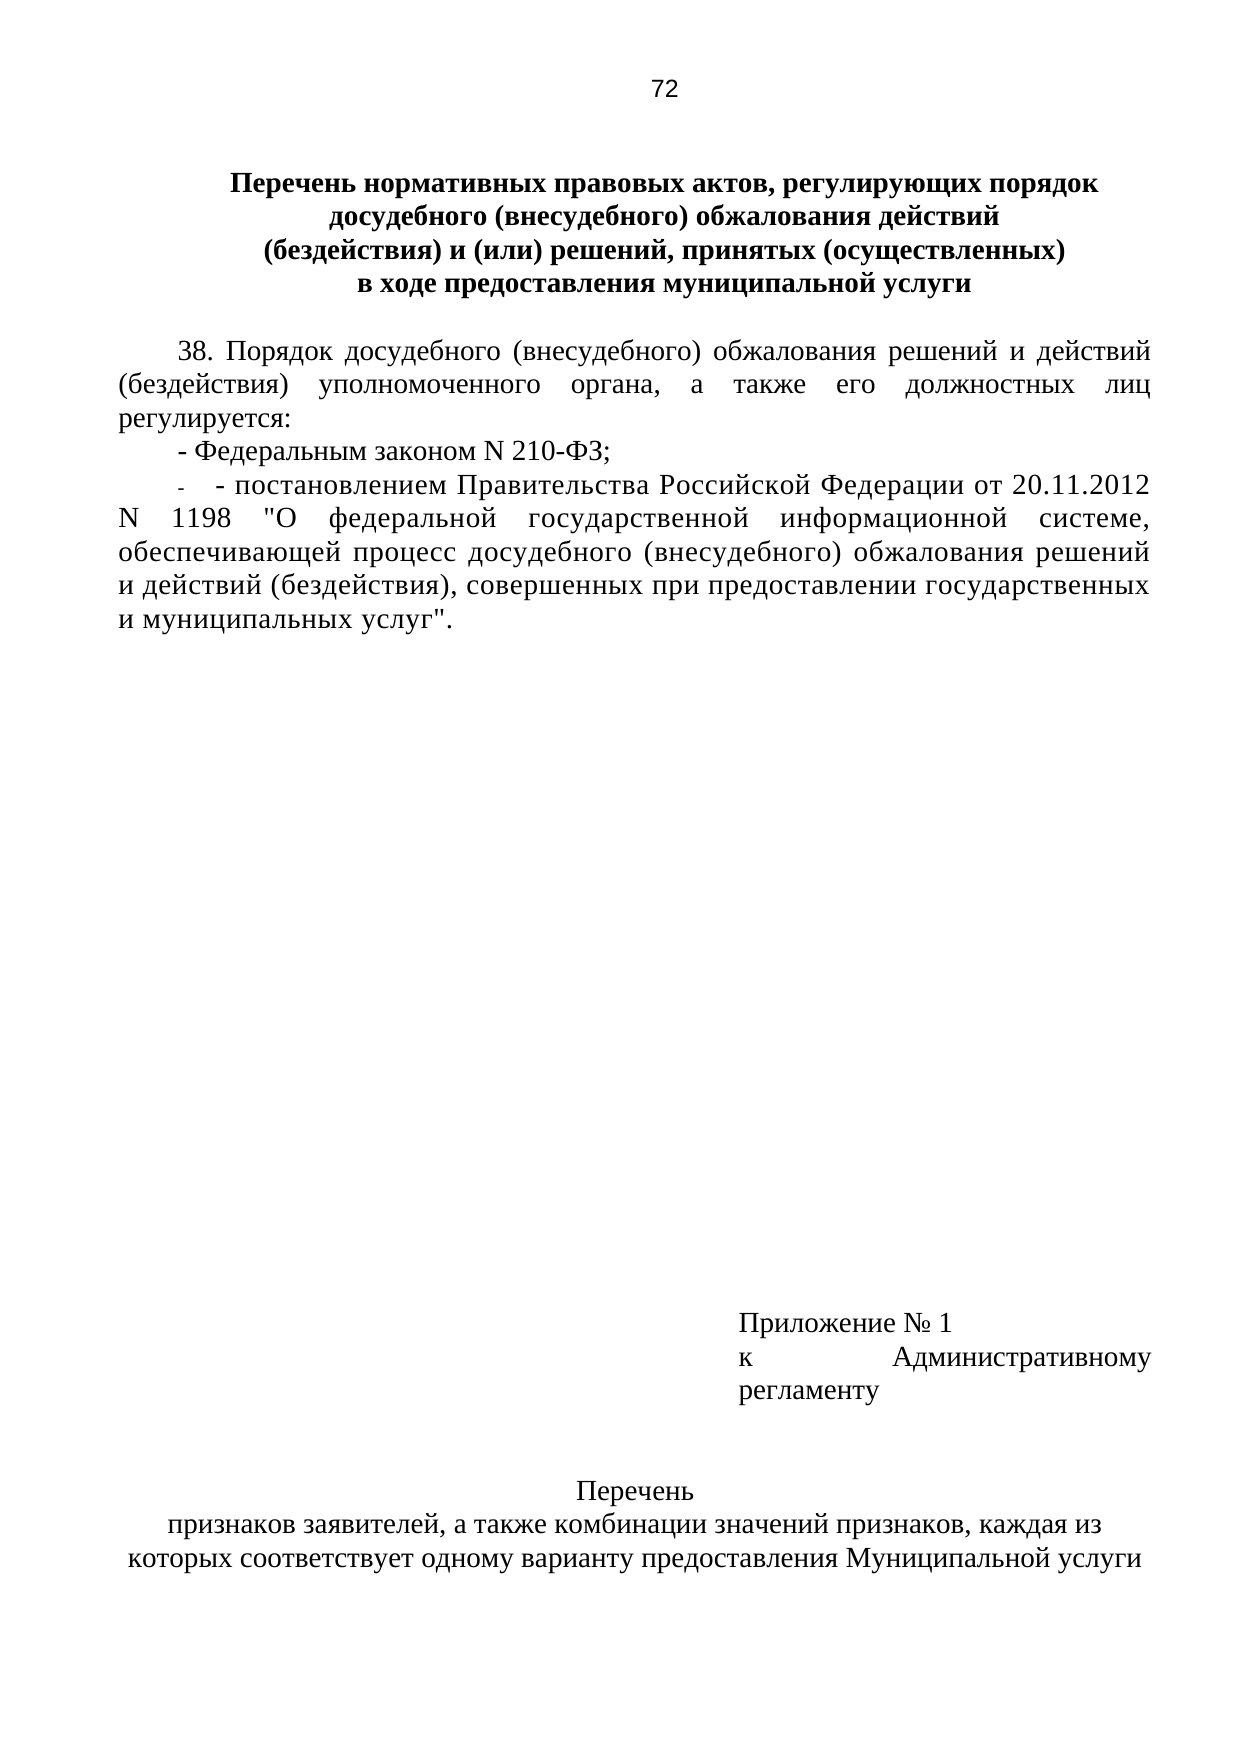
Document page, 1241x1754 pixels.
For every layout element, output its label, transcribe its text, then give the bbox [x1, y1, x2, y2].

subtitle (бездействия) и (или) решений, принятых (осуществленных) [118, 232, 1152, 266]
text признаков заявителей, а также комбинации значений признаков, каждая из которых соответствует одному варианту предоставления Муниципальной услуги [118, 1507, 1152, 1574]
subtitle Перечень нормативных правовых актов, регулирующих порядок [118, 165, 1152, 198]
subtitle в ходе предоставления муниципальной услуги [118, 266, 1152, 299]
text Перечень [118, 1473, 1152, 1507]
subtitle досудебного (внесудебного) обжалования действий [118, 198, 1152, 232]
text 38. Порядок досудебного (внесудебного) обжалования решений и действий (бездействия) уполномоченного органа, а также его должностных лиц регулируется: [118, 333, 1152, 433]
list - постановлением Правительства Российской Федерации от 20.11.2012 N 1198 "О федеральной государственной информационной системе, обеспечивающей процесс досудебного (внесудебного) обжалования решений и действий (бездействия), совершенных при предоставлении государственных и муниципальных услуг". [118, 467, 1152, 634]
text Приложение № 1 [738, 1305, 1152, 1339]
text к Административному регламенту [738, 1339, 1152, 1406]
text - Федеральным законом N 210-ФЗ; [118, 433, 1152, 467]
